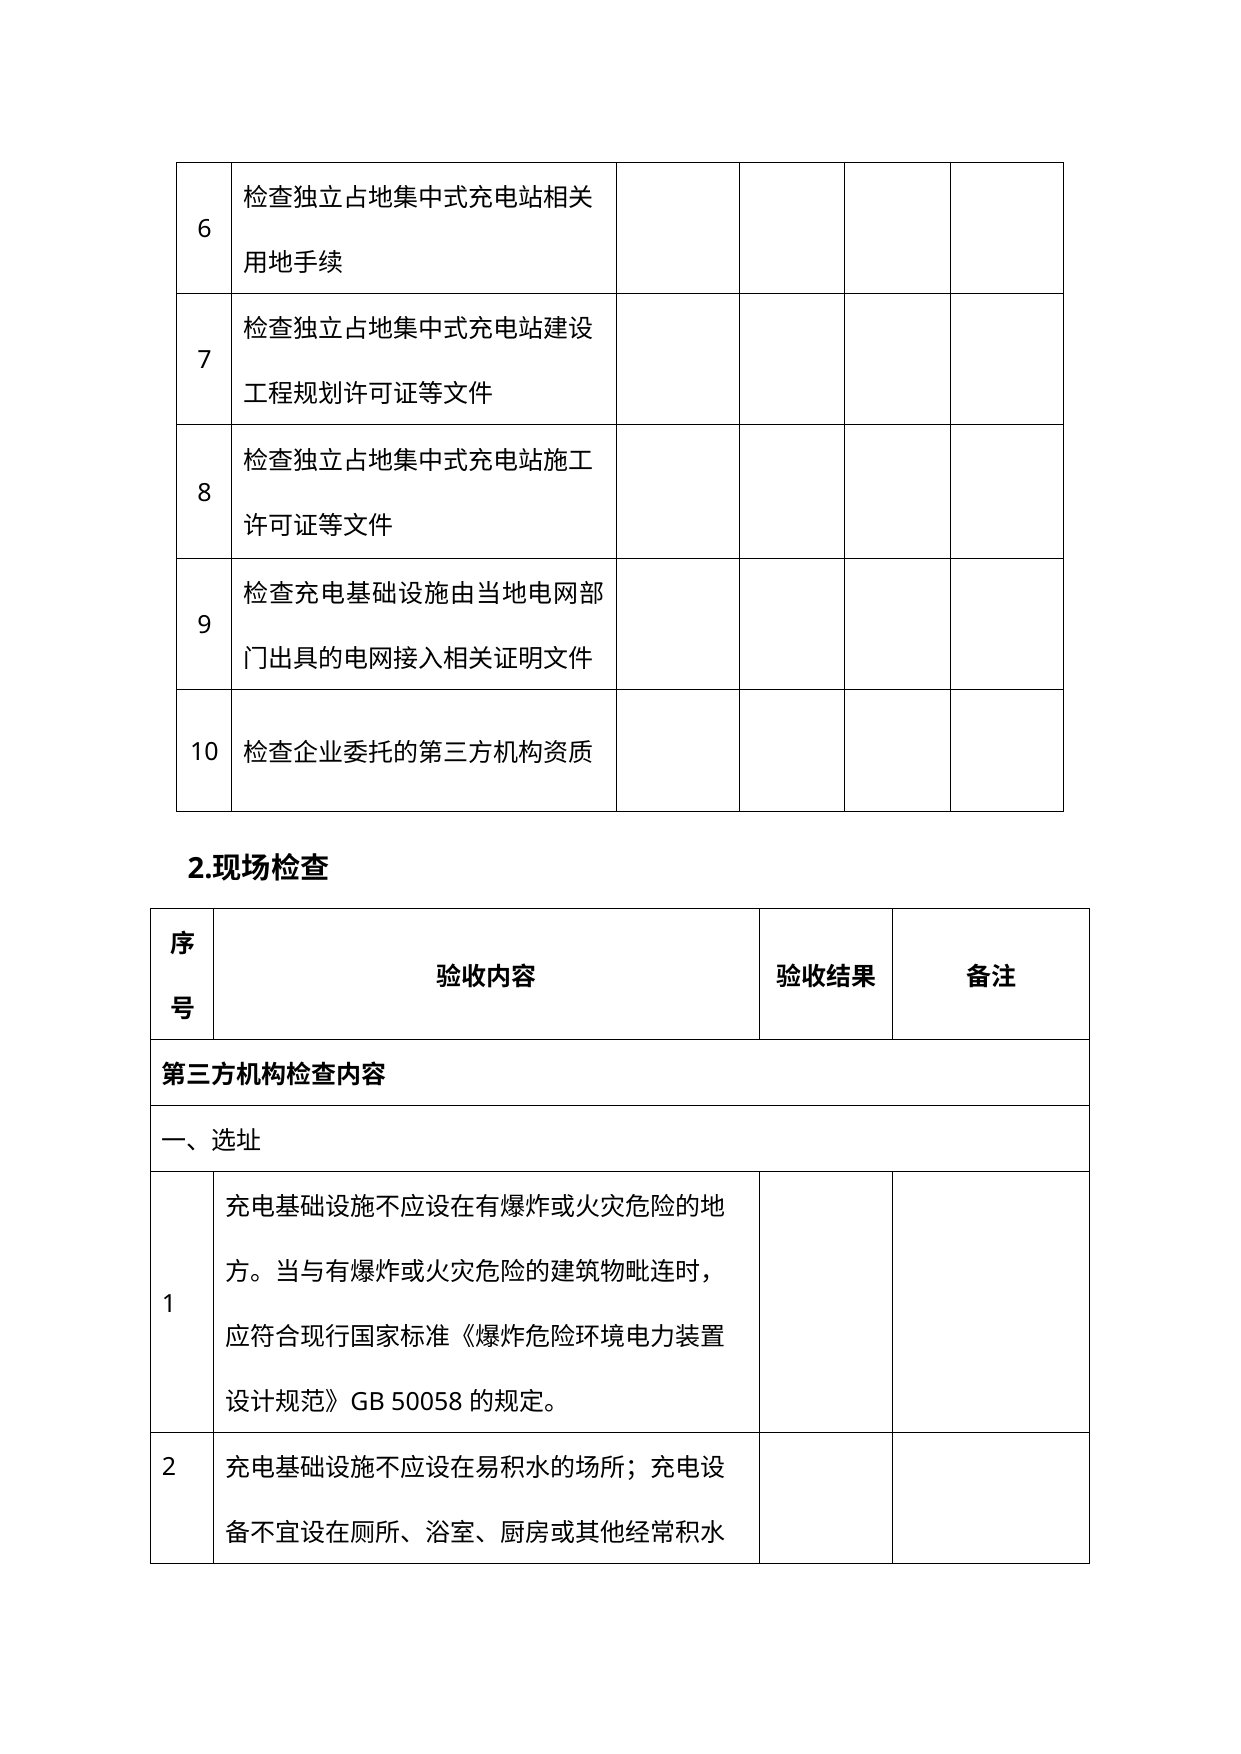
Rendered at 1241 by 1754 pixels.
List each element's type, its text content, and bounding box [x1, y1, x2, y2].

table_cell 7 [177, 294, 231, 424]
table_cell 检查充电基础设施由当地电网部门出具的电网接入相关证明文件 [232, 559, 616, 689]
table_cell 检查独立占地集中式充电站建设工程规划许可证等文件 [232, 294, 616, 424]
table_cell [214, 1433, 759, 1563]
table_cell 6 [177, 163, 231, 293]
table_cell [760, 1433, 892, 1563]
table_cell 充电基础设施不应设在有爆炸或火灾危险的地方。当与有爆炸或火灾危险的建筑物毗连时，应符合现行国家标准《爆炸危险环境电力装置设计规范》GB 50058 的规定。 [214, 1172, 759, 1432]
table_cell 2 [151, 1433, 213, 1563]
table_header 备注 [893, 909, 1089, 1039]
table_cell 10 [177, 690, 231, 811]
table_cell [617, 425, 739, 558]
table_cell 1 [151, 1172, 213, 1432]
table_cell [617, 294, 739, 424]
table_cell [951, 294, 1063, 424]
table_cell [893, 1172, 1089, 1432]
table_cell [845, 294, 950, 424]
table_cell [951, 163, 1063, 293]
table_cell 检查独立占地集中式充电站施工许可证等文件 [232, 425, 616, 558]
table_cell [740, 425, 844, 558]
table_cell [845, 425, 950, 558]
table_cell [617, 690, 739, 811]
table_cell [845, 163, 950, 293]
table_cell [893, 1433, 1089, 1563]
table_cell [740, 294, 844, 424]
table_cell [617, 163, 739, 293]
table_cell [740, 559, 844, 689]
table_cell [845, 559, 950, 689]
table_cell [760, 1172, 892, 1432]
table_cell 检查独立占地集中式充电站相关用地手续 [232, 163, 616, 293]
subtitle 2.现场检查 [187, 844, 1053, 887]
table_header 序号 [151, 909, 213, 1039]
table_cell [951, 690, 1063, 811]
table_cell 9 [177, 559, 231, 689]
table_cell 第三方机构检查内容 [151, 1040, 1089, 1105]
table_cell 检查企业委托的第三方机构资质 [232, 690, 616, 811]
table_header 验收结果 [760, 909, 892, 1039]
table_header 验收内容 [214, 909, 759, 1039]
table_cell [951, 559, 1063, 689]
table_cell [845, 690, 950, 811]
table_cell [951, 425, 1063, 558]
table_cell [740, 163, 844, 293]
table_cell [617, 559, 739, 689]
table_cell 8 [177, 425, 231, 558]
table_cell [740, 690, 844, 811]
table_cell 一、选址 [151, 1106, 1089, 1171]
